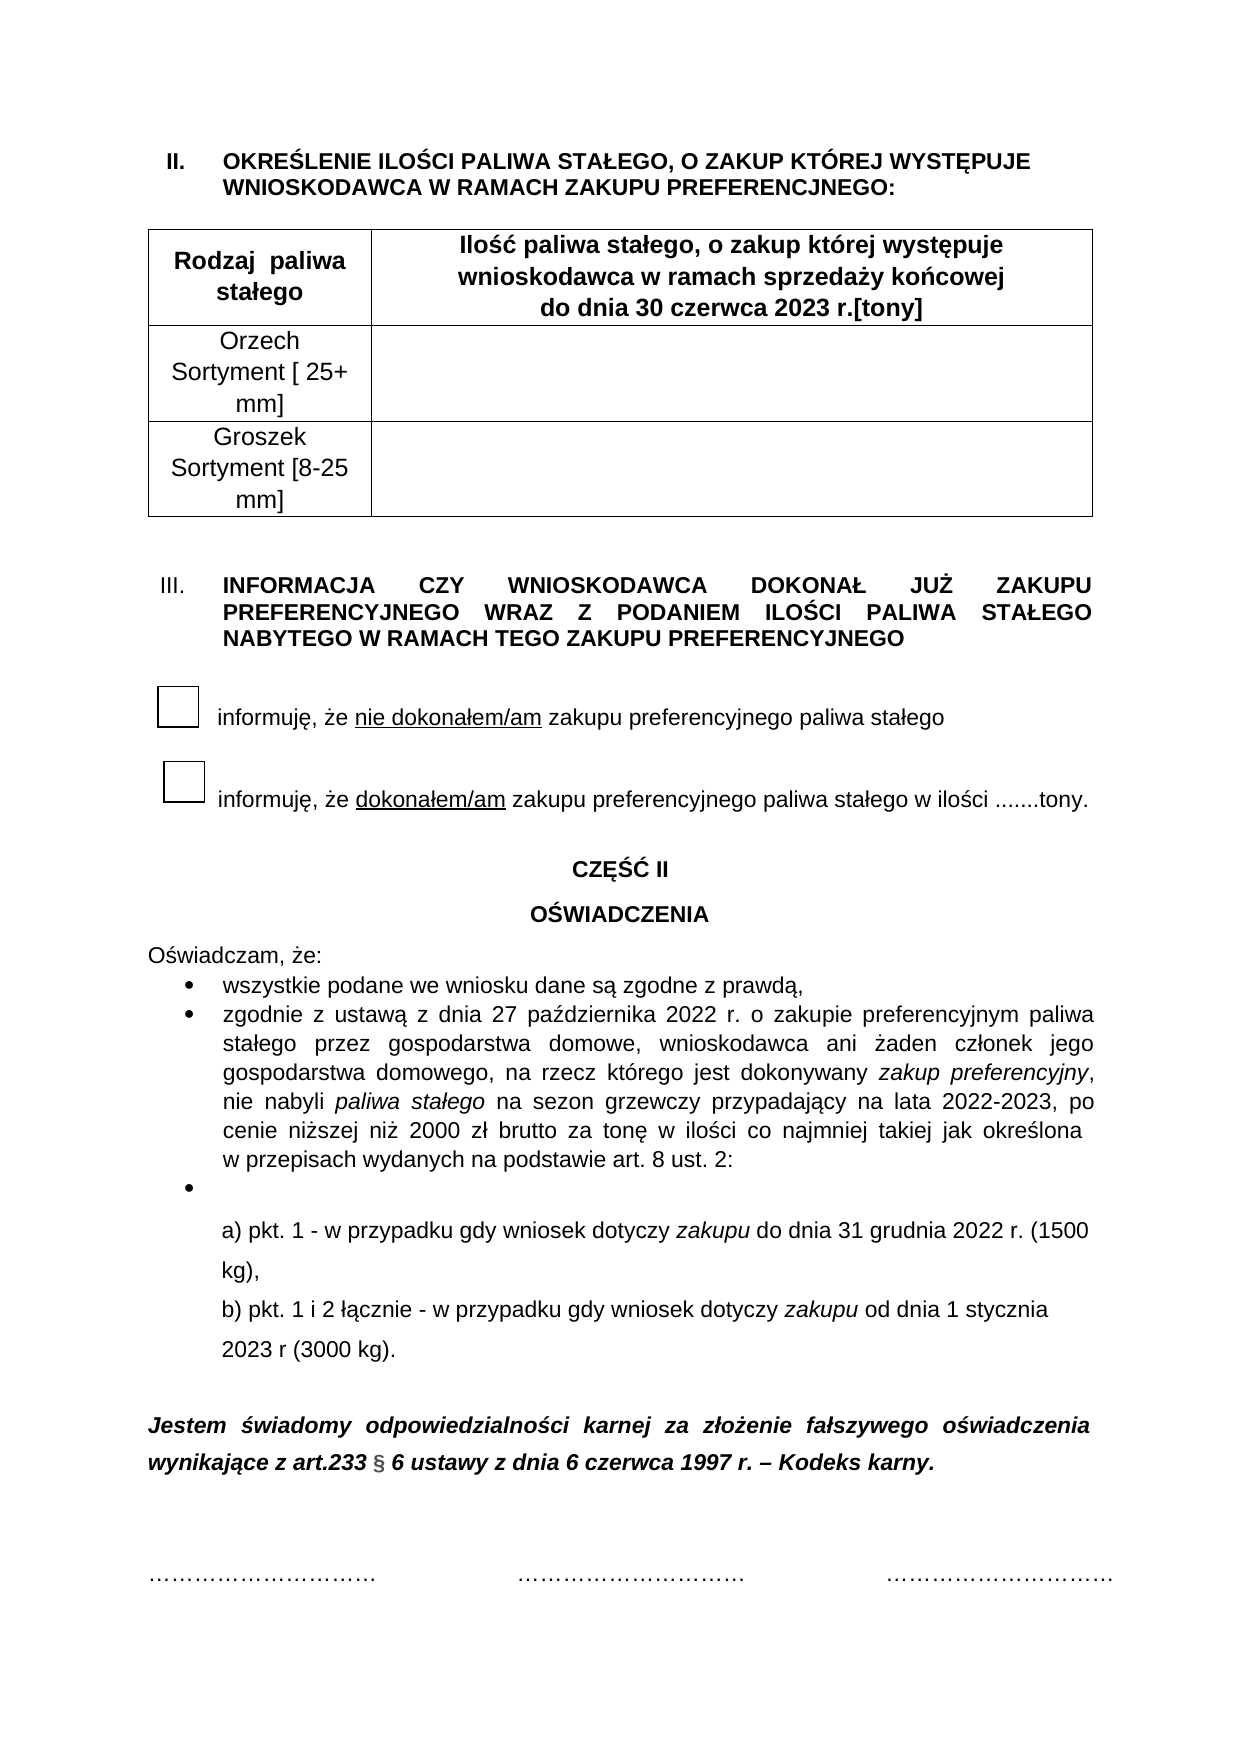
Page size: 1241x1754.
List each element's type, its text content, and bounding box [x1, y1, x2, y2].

table_header Ilość paliwa stałego, o zakup której występuje wnioskodawca w ramach sprzedaży końcowej do dnia 30 czerwca 2023 r.[tony] [372, 230, 1092, 325]
table_header Rodzaj paliwa stałego [149, 230, 371, 325]
text a) pkt. 1 - w przypadku gdy wniosek dotyczy zakupu do dnia 31 grudnia 2022 r. (1500 kg), [221, 1217, 1093, 1283]
text informuję, że dokonałem/am zakupu preferencyjnego paliwa stałego w ilości .......tony. [148, 786, 1093, 812]
list zgodnie z ustawą z dnia 27 października 2022 r. o zakupie preferencyjnym paliwa stałego przez gospodarstwa domowe, wnioskodawca ani żaden członek jego gospodarstwa domowego, na rzecz którego jest dokonywany zakup preferencyjny, nie nabyli paliwa stałego na sezon grzewczy przypadający na lata 2022-2023, po cenie niższej niż 2000 zł brutto za tonę w ilości co najmniej takiej jak określona w przepisach wydanych na podstawie art. 8 ust. 2: [185, 1001, 1094, 1173]
text ………………………… ………………………… ………………………… [148, 1560, 1137, 1586]
text Oświadczam, że: [148, 942, 994, 968]
list INFORMACJA CZY WNIOSKODAWCA DOKONAŁ JUŻ ZAKUPU PREFERENCYJNEGO WRAZ Z PODANIEM ILOŚCI PALIWA STAŁEGO NABYTEGO W RAMACH TEGO ZAKUPU PREFERENCYJNEGO [185, 572, 1093, 651]
table_cell Orzech Sortyment [ 25+ mm] [149, 326, 371, 421]
text b) pkt. 1 i 2 łącznie - w przypadku gdy wniosek dotyczy zakupu od dnia 1 stycznia 2023 r (3000 kg). [221, 1296, 1093, 1362]
text informuję, że nie dokonałem/am zakupu preferencyjnego paliwa stałego [148, 704, 1093, 731]
text CZĘŚĆ II [148, 856, 1093, 883]
table_cell [372, 326, 1092, 421]
text OŚWIADCZENIA [148, 901, 1091, 927]
table_cell Groszek Sortyment [8-25 mm] [149, 422, 371, 516]
list OKREŚLENIE ILOŚCI PALIWA STAŁEGO, O ZAKUP KTÓREJ WYSTĘPUJE WNIOSKODAWCA W RAMACH ZAKUPU PREFERENCJNEGO: [185, 148, 1093, 229]
list wszystkie podane we wniosku dane są zgodne z prawdą, [185, 972, 1094, 999]
table_cell [372, 422, 1092, 516]
text Jestem świadomy odpowiedzialności karnej za złożenie fałszywego oświadczenia wynikające z art.233 § 6 ustawy z dnia 6 czerwca 1997 r. – Kodeks karny. [148, 1412, 1093, 1476]
